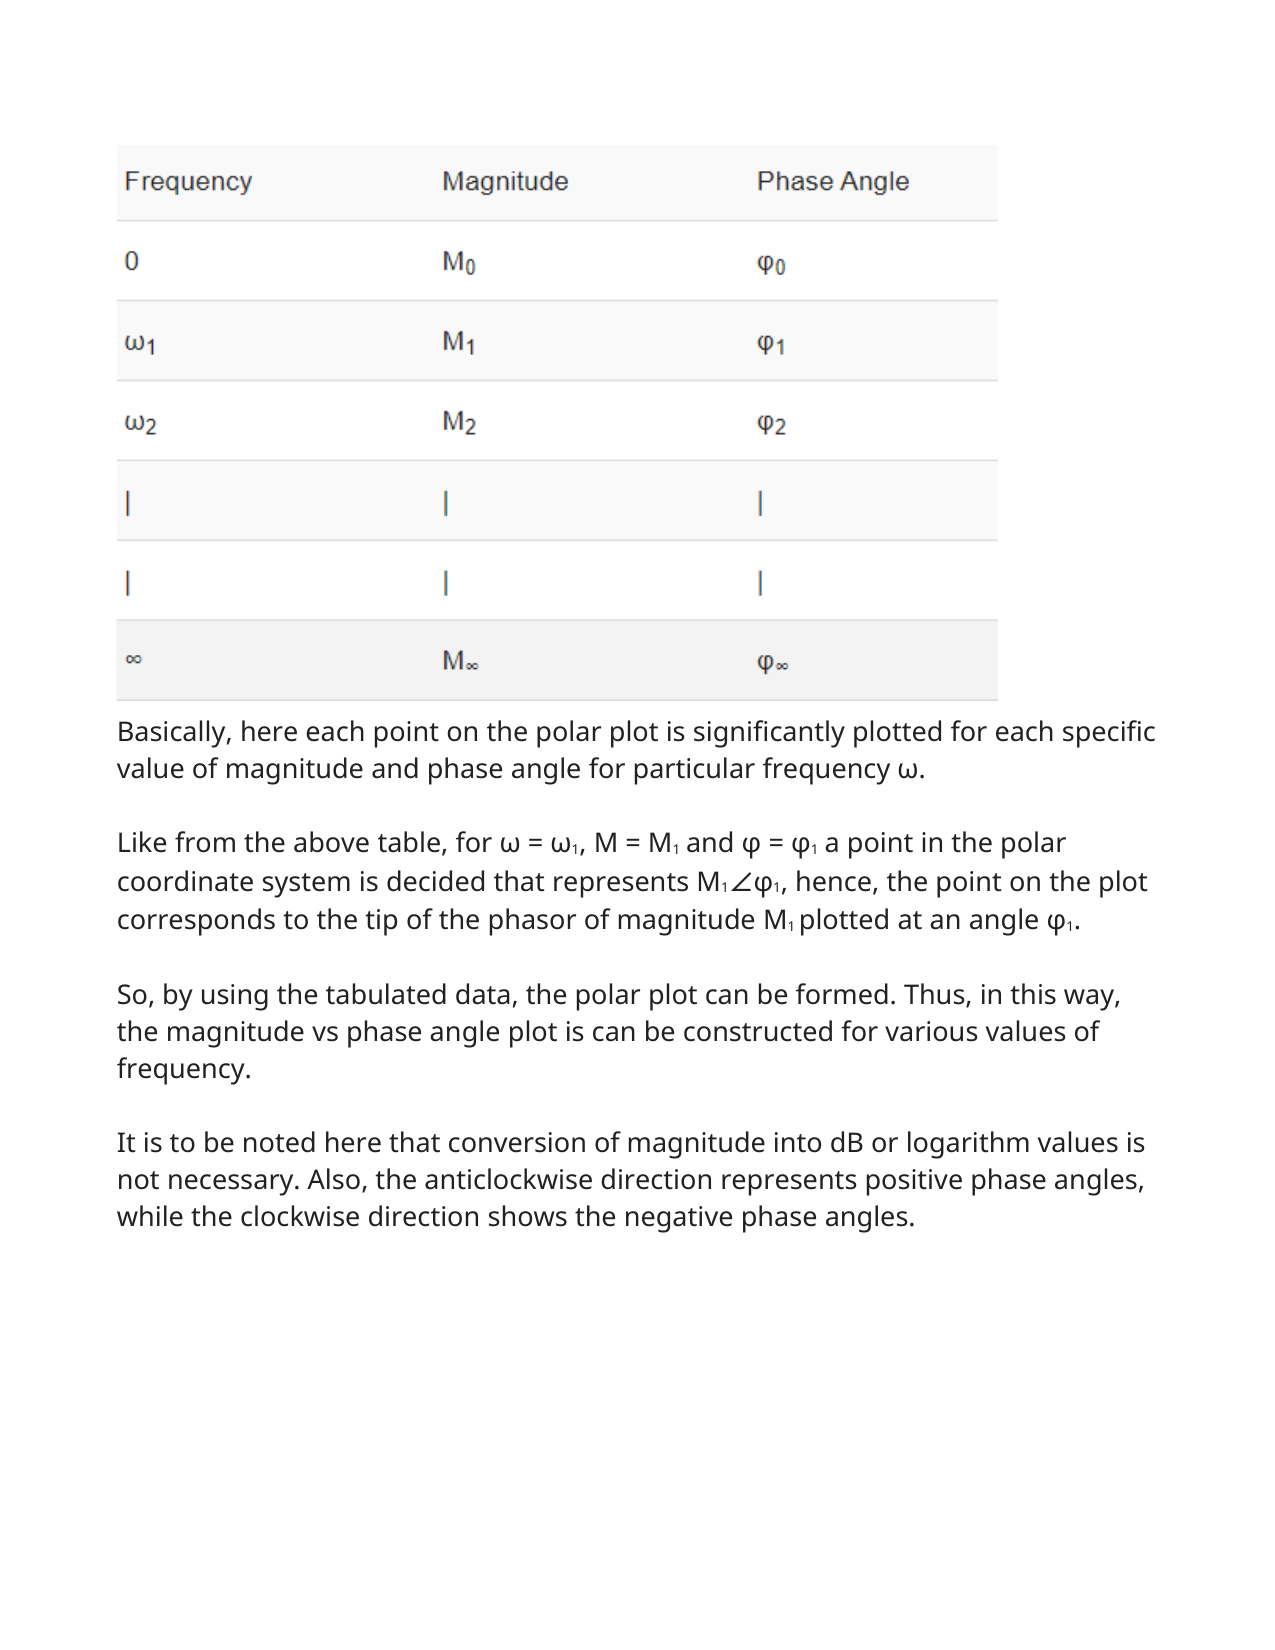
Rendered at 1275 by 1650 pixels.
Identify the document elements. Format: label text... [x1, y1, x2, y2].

picture [116, 145, 998, 701]
text Like from the above table, for ω = ω1, M = M1 and φ = φ1 a point in the polar coordinate system is decided that represents M1∠φ1, hence, the point on the plot corresponds to the tip of the phasor of magnitude M1 plotted at an angle φ1. [117, 824, 1176, 939]
text It is to be noted here that conversion of magnitude into dB or logarithm values is not necessary. Also, the anticlockwise direction represents positive phase angles, while the clockwise direction shows the negative phase angles. [117, 1123, 1165, 1234]
text So, by using the tabulated data, the polar plot can be formed. Thus, in this way, the magnitude vs phase angle plot is can be constructed for various values of frequency. [117, 976, 1132, 1086]
text Basically, here each point on the polar plot is significantly plotted for each specific value of magnitude and phase angle for particular frequency ω. [117, 712, 1176, 786]
